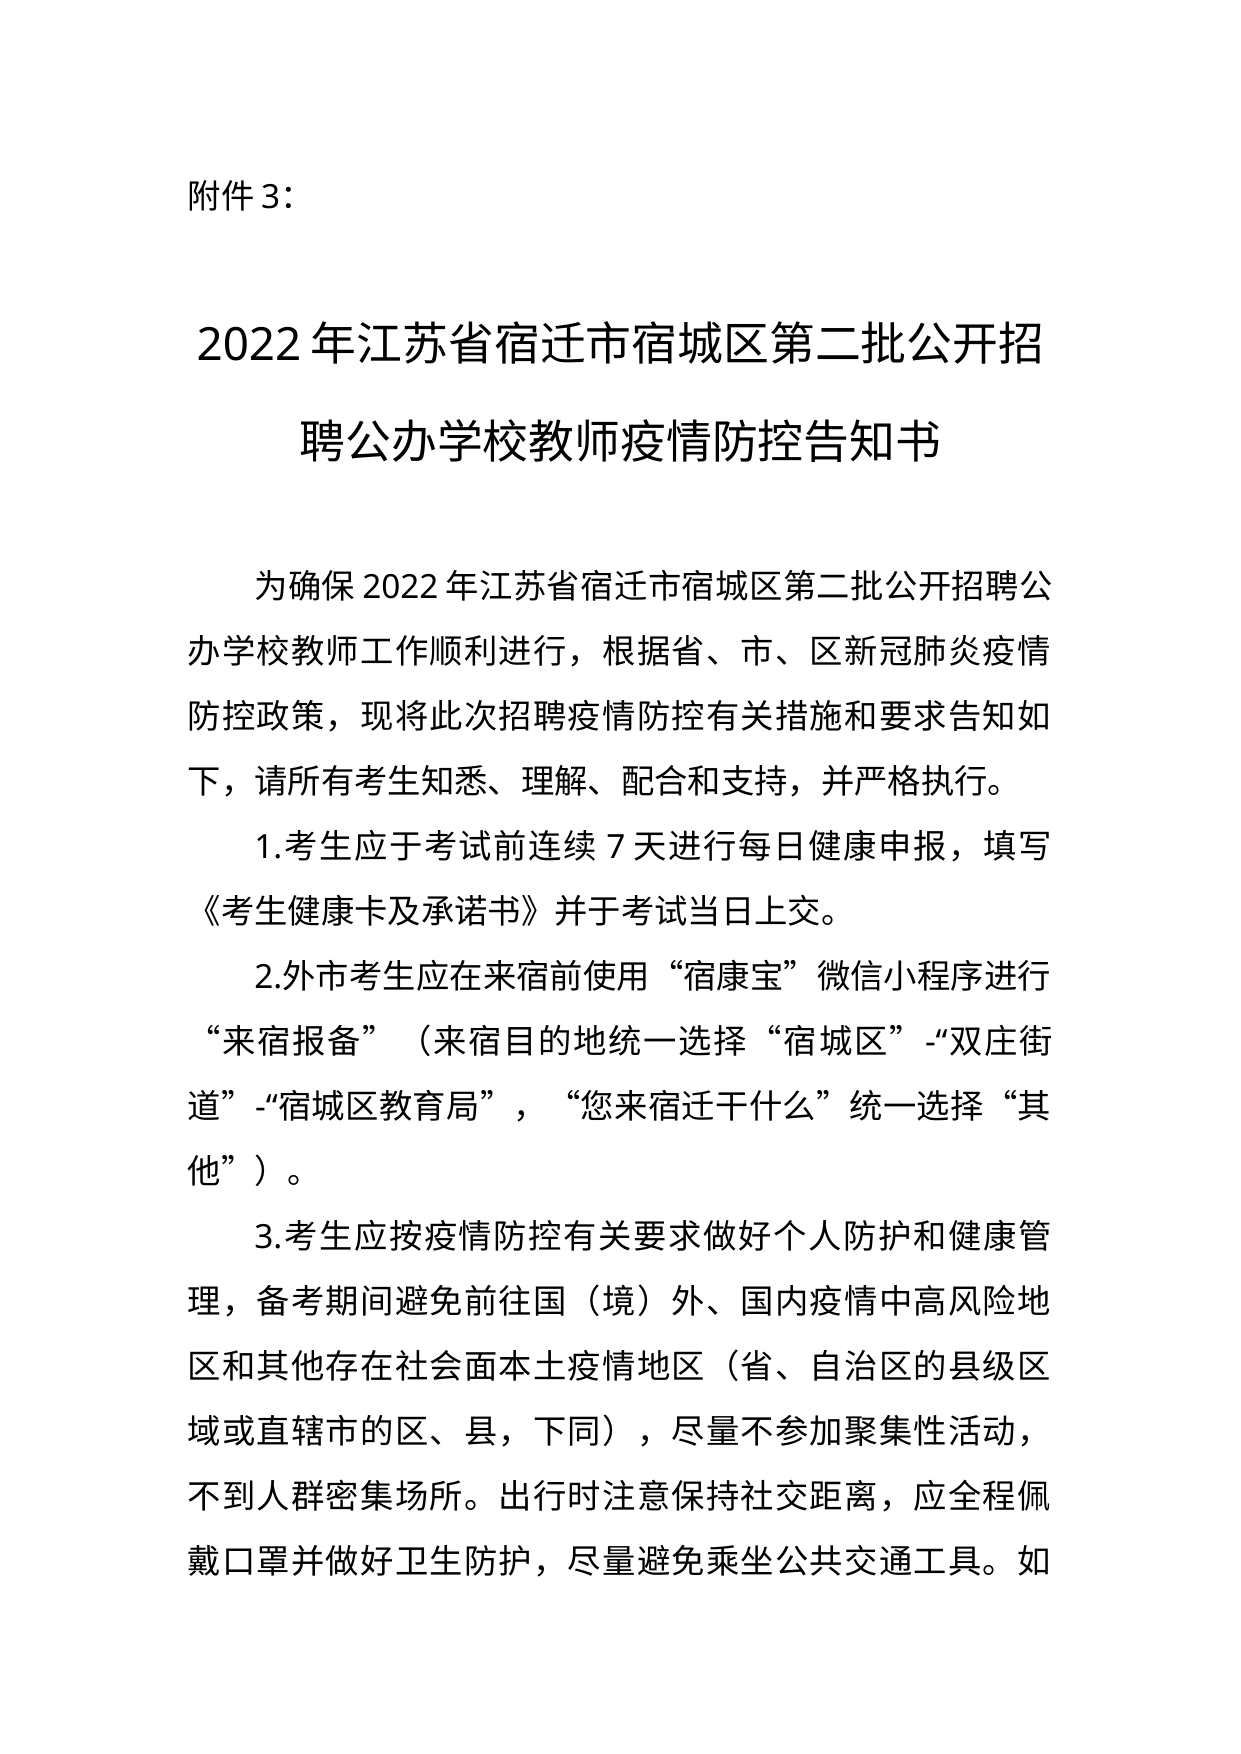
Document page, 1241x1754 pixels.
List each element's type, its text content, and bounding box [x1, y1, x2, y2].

text 2022年江苏省宿迁市宿城区第二批公开招聘公办学校教师疫情防控告知书 [187, 292, 1053, 487]
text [187, 1202, 1053, 1592]
text 附件3： [187, 162, 1053, 227]
text 2.外市考生应在来宿前使用“宿康宝”微信小程序进行“来宿报备”（来宿目的地统一选择“宿城区”-“双庄街道”-“宿城区教育局”，“您来宿迁干什么”统一选择“其他”）。 [187, 942, 1053, 1202]
text 1.考生应于考试前连续7天进行每日健康申报，填写《考生健康卡及承诺书》并于考试当日上交。 [187, 812, 1053, 942]
text 为确保2022年江苏省宿迁市宿城区第二批公开招聘公办学校教师工作顺利进行，根据省、市、区新冠肺炎疫情防控政策，现将此次招聘疫情防控有关措施和要求告知如下，请所有考生知悉、理解、配合和支持，并严格执行。 [187, 552, 1053, 812]
